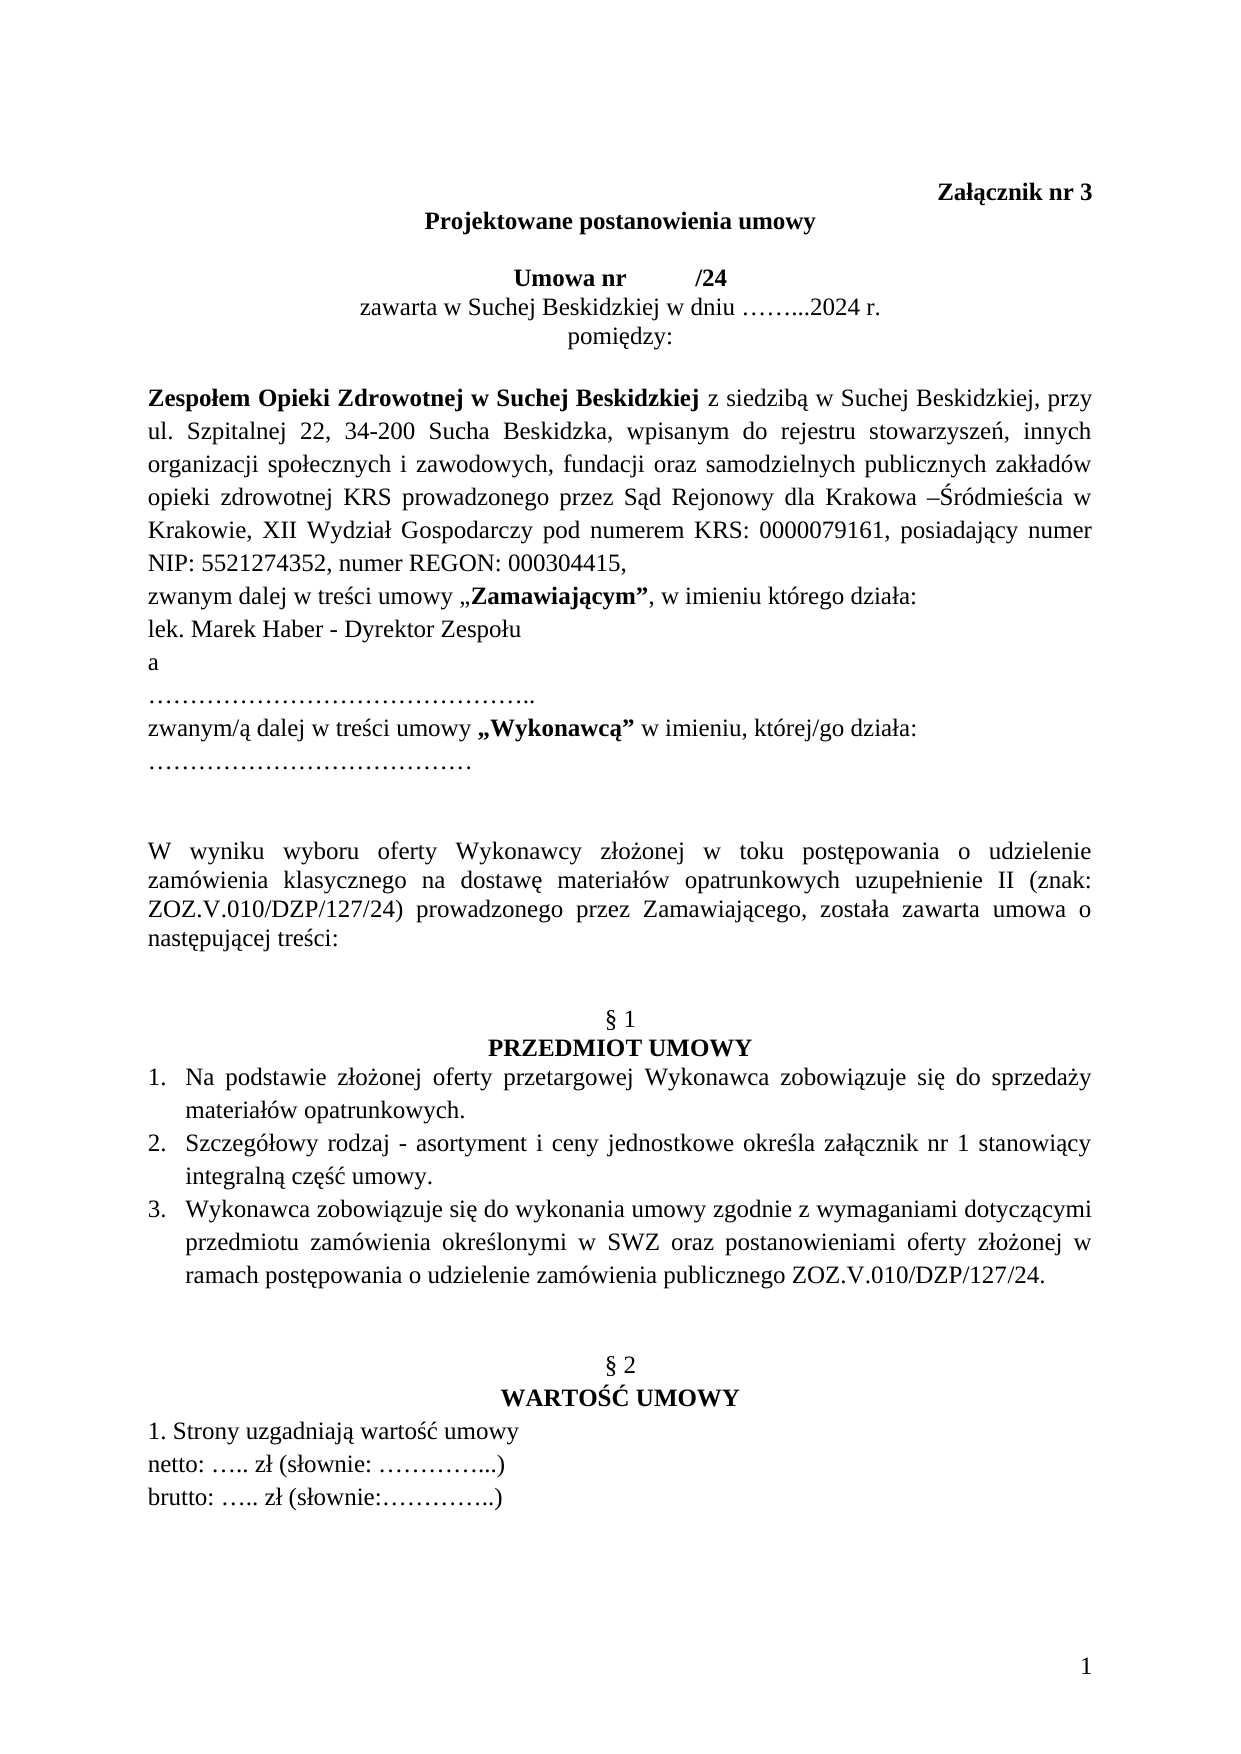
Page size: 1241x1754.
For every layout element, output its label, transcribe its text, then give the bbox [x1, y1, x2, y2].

text § 1 [148, 1004, 1092, 1033]
text a [148, 647, 1092, 676]
title Projektowane postanowienia umowy [148, 206, 1092, 235]
text zwanym dalej w treści umowy „Zamawiającym”, w imieniu którego działa: [148, 581, 1092, 609]
subtitle PRZEDMIOT UMOWY [148, 1033, 1092, 1062]
text netto: ….. zł (słownie: …………...) [148, 1449, 1092, 1478]
text Zespołem Opieki Zdrowotnej w Suchej Beskidzkiej z siedzibą w Suchej Beskidzkiej, przy ul. Szpitalnej 22, 34-200 Sucha Beskidzka, wpisanym do rejestru stowarzyszeń, innych organizacji społecznych i zawodowych, fundacji oraz samodzielnych publicznych zakładów opieki zdrowotnej KRS prowadzonego przez Sąd Rejonowy dla Krakowa –Śródmieścia w Krakowie, XII Wydział Gospodarczy pod numerem KRS: 0000079161, posiadający numer NIP: 5521274352, numer REGON: 000304415, [148, 383, 1092, 577]
list Na podstawie złożonej oferty przetargowej Wykonawca zobowiązuje się do sprzedaży materiałów opatrunkowych. [148, 1062, 1092, 1123]
subtitle WARTOŚĆ UMOWY [148, 1383, 1092, 1412]
text lek. Marek Haber - Dyrektor Zespołu [148, 614, 1092, 643]
title Załącznik nr 3 [148, 177, 1092, 206]
text Umowa nr /24 [148, 263, 1092, 292]
list Wykonawca zobowiązuje się do wykonania umowy zgodnie z wymaganiami dotyczącymi przedmiotu zamówienia określonymi w SWZ oraz postanowieniami oferty złożonej w ramach postępowania o udzielenie zamówienia publicznego ZOZ.V.010/DZP/127/24. [148, 1194, 1092, 1289]
text zwanym/ą dalej w treści umowy „Wykonawcą” w imieniu, której/go działa: [148, 713, 1092, 742]
text brutto: ….. zł (słownie:…………..) [148, 1482, 1092, 1511]
text zawarta w Suchej Beskidzkiej w dniu ……...2024 r. [148, 292, 1092, 321]
list Szczegółowy rodzaj - asortyment i ceny jednostkowe określa załącznik nr 1 stanowiący integralną część umowy. [148, 1128, 1092, 1189]
text § 2 [148, 1350, 1092, 1379]
text ………………………………… [148, 746, 1092, 775]
text ……………………………………….. [148, 680, 1092, 709]
text 1. Strony uzgadniają wartość umowy [148, 1416, 1092, 1445]
text W wyniku wyboru oferty Wykonawcy złożonej w toku postępowania o udzielenie zamówienia klasycznego na dostawę materiałów opatrunkowych uzupełnienie II (znak: ZOZ.V.010/DZP/127/24) prowadzonego przez Zamawiającego, została zawarta umowa o następującej treści: [148, 836, 1092, 951]
text pomiędzy: [148, 321, 1092, 350]
